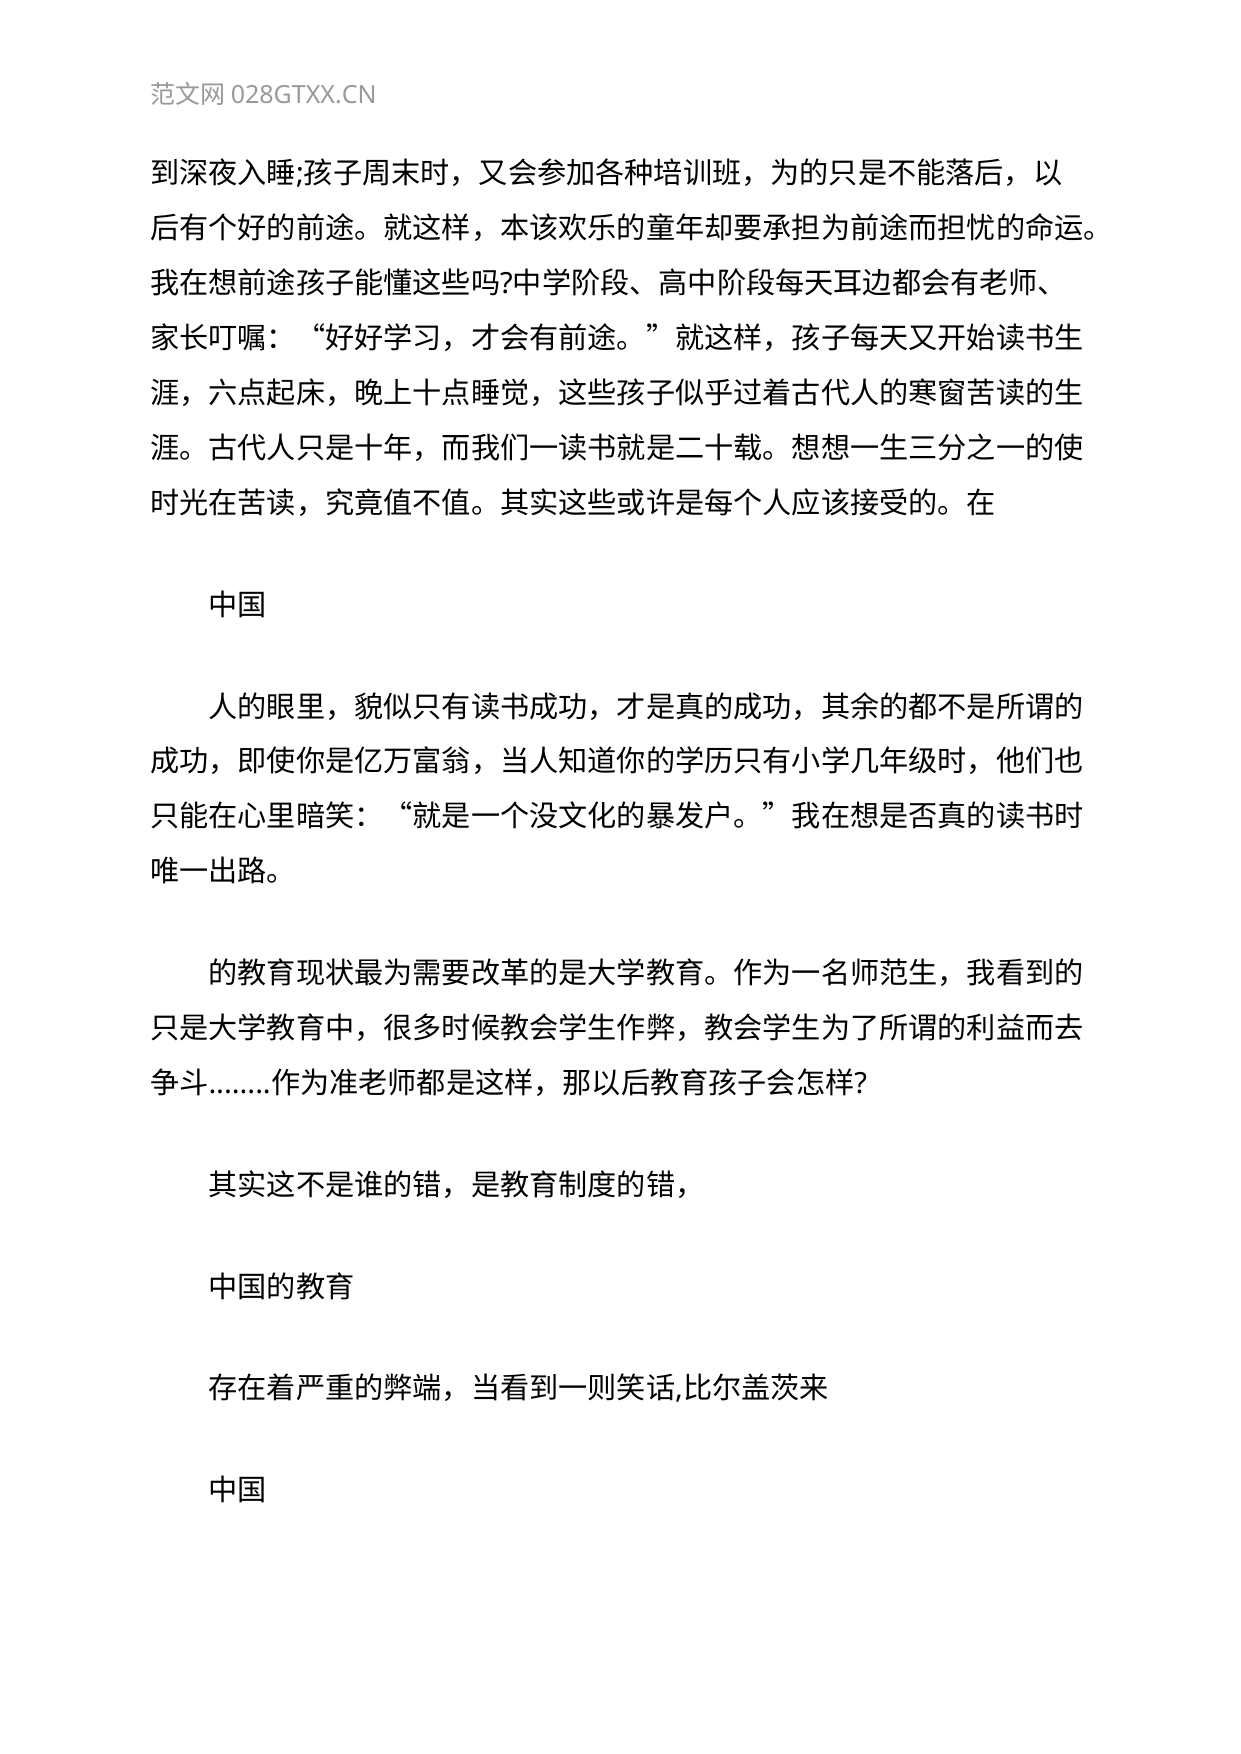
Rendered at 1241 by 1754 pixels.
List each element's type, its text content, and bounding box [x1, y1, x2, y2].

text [150, 150, 1090, 522]
text 存在着严重的弊端，当看到一则笑话,比尔盖茨来 [150, 1365, 1090, 1407]
text 中国的教育 [150, 1263, 1090, 1305]
text 其实这不是谁的错，是教育制度的错， [150, 1161, 1090, 1204]
text 中国 [150, 581, 1090, 624]
text 的教育现状最为需要改革的是大学教育。作为一名师范生，我看到的只是大学教育中，很多时候教会学生作弊，教会学生为了所谓的利益而去争斗........作为准老师都是这样，那以后教育孩子会怎样? [150, 949, 1090, 1102]
text 人的眼里，貌似只有读书成功，才是真的成功，其余的都不是所谓的成功，即使你是亿万富翁，当人知道你的学历只有小学几年级时，他们也只能在心里暗笑：“就是一个没文化的暴发户。”我在想是否真的读书时唯一出路。 [150, 683, 1090, 890]
text 中国 [150, 1467, 1090, 1509]
